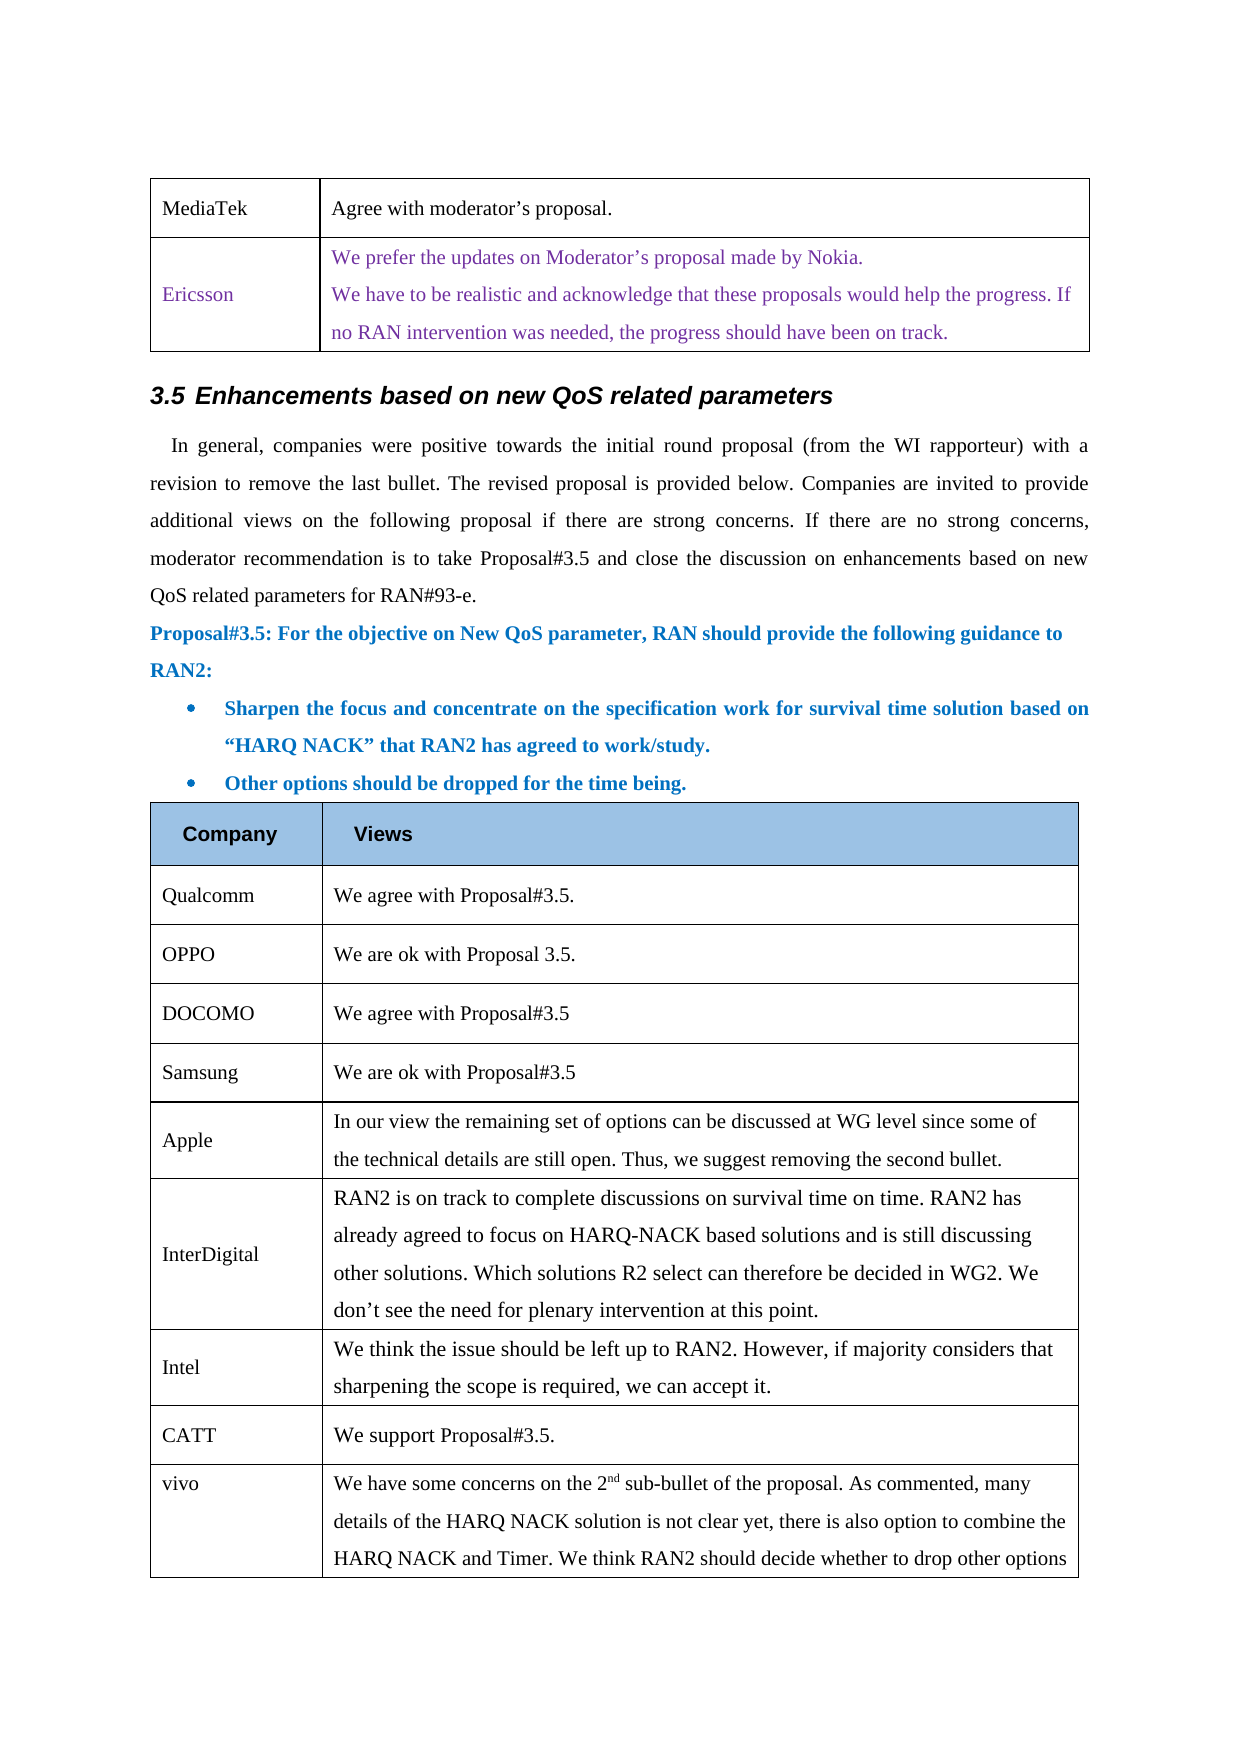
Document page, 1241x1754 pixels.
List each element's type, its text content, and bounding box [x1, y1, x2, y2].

table_cell We agree with Proposal#3.5 [323, 984, 1078, 1042]
table_cell In our view the remaining set of options can be discussed at WG level since some of the technical details are still open. Thus, we suggest removing the second bullet. [323, 1103, 1078, 1177]
list Other options should be dropped for the time being. [187, 764, 1090, 802]
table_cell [323, 1465, 1078, 1577]
table_cell Agree with moderator’s proposal. [321, 179, 1089, 237]
table_cell Qualcomm [151, 866, 322, 924]
table_cell Ericsson [151, 238, 319, 351]
table_header Views [323, 803, 1078, 865]
text In general, companies were positive towards the initial round proposal (from the WI rapporteur) with a revision to remove the last bullet. The revised proposal is provided below. Companies are invited to provide additional views on the following proposal if there are strong concerns. If there are no strong concerns, moderator recommendation is to take Proposal#3.5 and close the discussion on enhancements based on new QoS related parameters for RAN#93-e. [150, 427, 1090, 614]
table_cell InterDigital [151, 1179, 322, 1328]
table_cell Intel [151, 1330, 322, 1404]
list Sharpen the focus and concentrate on the specification work for survival time solution based on “HARQ NACK” that RAN2 has agreed to work/study. [187, 689, 1090, 764]
table_cell CATT [151, 1406, 322, 1464]
table_cell OPPO [151, 925, 322, 983]
table_cell We support Proposal#3.5. [323, 1406, 1078, 1464]
table_cell We agree with Proposal#3.5. [323, 866, 1078, 924]
text Proposal#3.5: For the objective on New QoS parameter, RAN should provide the following guidance to RAN2: [150, 614, 1090, 689]
table_cell vivo [151, 1465, 322, 1577]
table_cell Apple [151, 1103, 322, 1177]
table_cell DOCOMO [151, 984, 322, 1042]
subtitle Enhancements based on new QoS related parameters [150, 377, 1090, 414]
table_cell We prefer the updates on Moderator’s proposal made by Nokia. We have to be realistic and acknowledge that these proposals would help the progress. If no RAN intervention was needed, the progress should have been on track. [321, 238, 1089, 351]
table_cell We are ok with Proposal#3.5 [323, 1044, 1078, 1101]
table_cell RAN2 is on track to complete discussions on survival time on time. RAN2 has already agreed to focus on HARQ-NACK based solutions and is still discussing other solutions. Which solutions R2 select can therefore be decided in WG2. We don’t see the need for plenary intervention at this point. [323, 1179, 1078, 1328]
table_cell We are ok with Proposal 3.5. [323, 925, 1078, 983]
table_header Company [151, 803, 322, 865]
table_cell MediaTek [151, 179, 319, 237]
table_cell Samsung [151, 1044, 322, 1101]
table_cell We think the issue should be left up to RAN2. However, if majority considers that sharpening the scope is required, we can accept it. [323, 1330, 1078, 1404]
